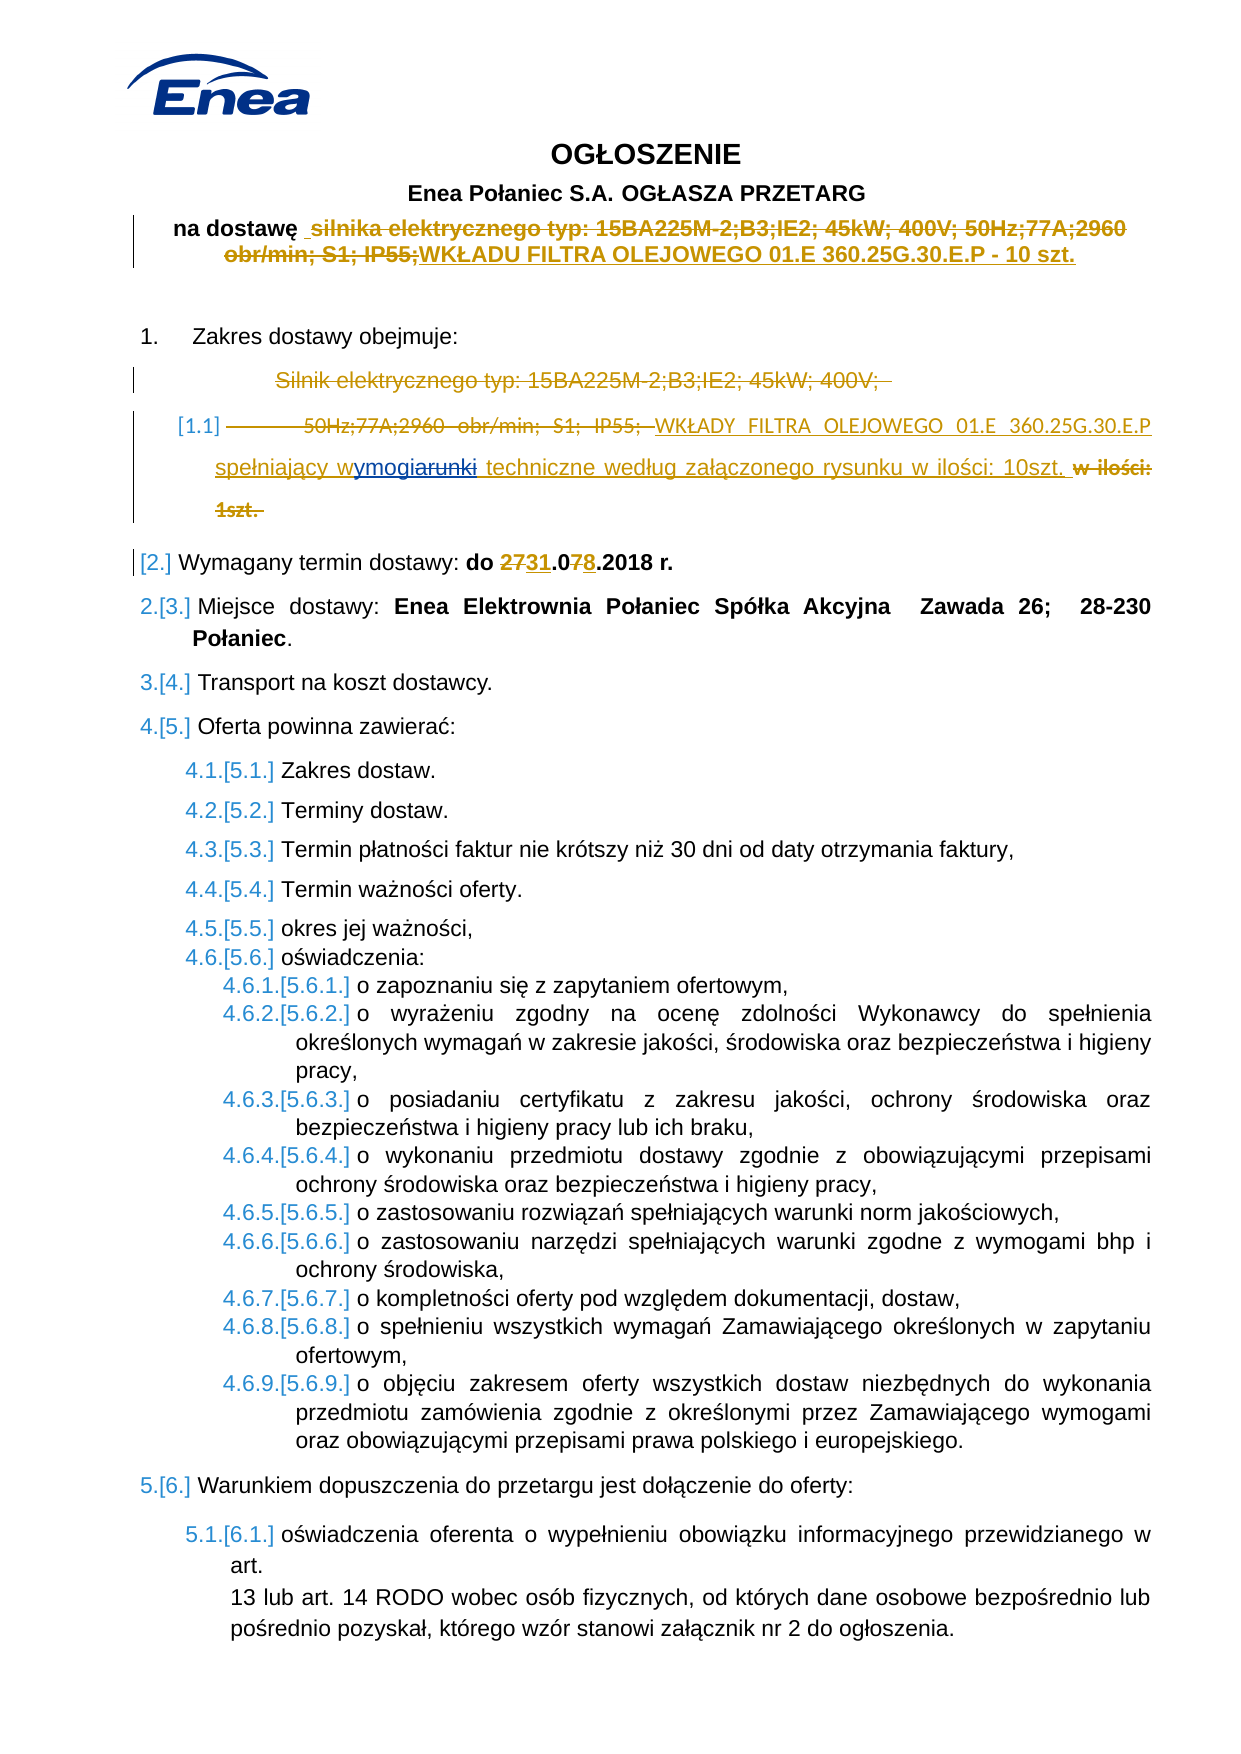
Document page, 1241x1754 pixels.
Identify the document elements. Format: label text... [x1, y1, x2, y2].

subtitle Transport na koszt dostawcy. [140, 669, 1152, 695]
subtitle Oferta powinna zawierać: [140, 713, 1152, 739]
list o zastosowaniu narzędzi spełniających warunki zgodne z wymogami bhp i ochrony środowiska, [223, 1228, 1152, 1283]
list oświadczenia oferenta o wypełnieniu obowiązku informacyjnego przewidzianego w art. [185, 1516, 1152, 1578]
subtitle Warunkiem dopuszczenia do przetargu jest dołączenie do oferty: [140, 1472, 1152, 1498]
list Terminy dostaw. [185, 797, 1152, 823]
text Enea Połaniec S.A. OGŁASZA PRZETARG [129, 180, 1144, 206]
list Termin płatności faktur nie krótszy niż 30 dni od daty otrzymania faktury, [185, 836, 1152, 862]
list o spełnieniu wszystkich wymagań Zamawiającego określonych w zapytaniu ofertowym, [223, 1313, 1152, 1368]
list o kompletności oferty pod względem dokumentacji, dostaw, [223, 1285, 1152, 1311]
list o wyrażeniu zgodny na ocenę zdolności Wykonawcy do spełnienia określonych wymagań w zakresie jakości, środowiska oraz bezpieczeństwa i higieny pracy, [223, 1000, 1152, 1083]
list 13 lub art. 14 RODO wobec osób fizycznych, od których dane osobowe bezpośrednio lub pośrednio pozyskał, którego wzór stanowi załącznik nr 2 do ogłoszenia. [230, 1578, 1152, 1641]
list okres jej ważności, [185, 915, 1152, 941]
text OGŁOSZENIE [148, 137, 1144, 171]
list Zakres dostaw. [185, 757, 1152, 783]
list Termin ważności oferty. [185, 876, 1152, 902]
picture [115, 42, 322, 131]
list o objęciu zakresem oferty wszystkich dostaw niezbędnych do wykonania przedmiotu zamówienia zgodnie z określonymi przez Zamawiającego wymogami oraz obowiązującymi przepisami prawa polskiego i europejskiego. [223, 1370, 1152, 1453]
list o posiadaniu certyfikatu z zakresu jakości, ochrony środowiska oraz bezpieczeństwa i higieny pracy lub ich braku, [223, 1086, 1152, 1140]
subtitle Miejsce dostawy: Enea Elektrownia Połaniec Spółka Akcyjna Zawada 26; 28-230 Połaniec. [140, 593, 1152, 651]
list o zastosowaniu rozwiązań spełniających warunki norm jakościowych, [223, 1199, 1152, 1226]
subtitle na dostawę [148, 215, 1152, 267]
list o wykonaniu przedmiotu dostawy zgodnie z obowiązującymi przepisami ochrony środowiska oraz bezpieczeństwa i higieny pracy, [223, 1142, 1152, 1197]
subtitle Zakres dostawy obejmuje: [140, 323, 1152, 349]
list o zapoznaniu się z zapytaniem ofertowym, [223, 972, 1152, 998]
subtitle Wymagany termin dostawy: do .0.2018 r. [140, 549, 1152, 576]
list oświadczenia: [185, 943, 1152, 970]
